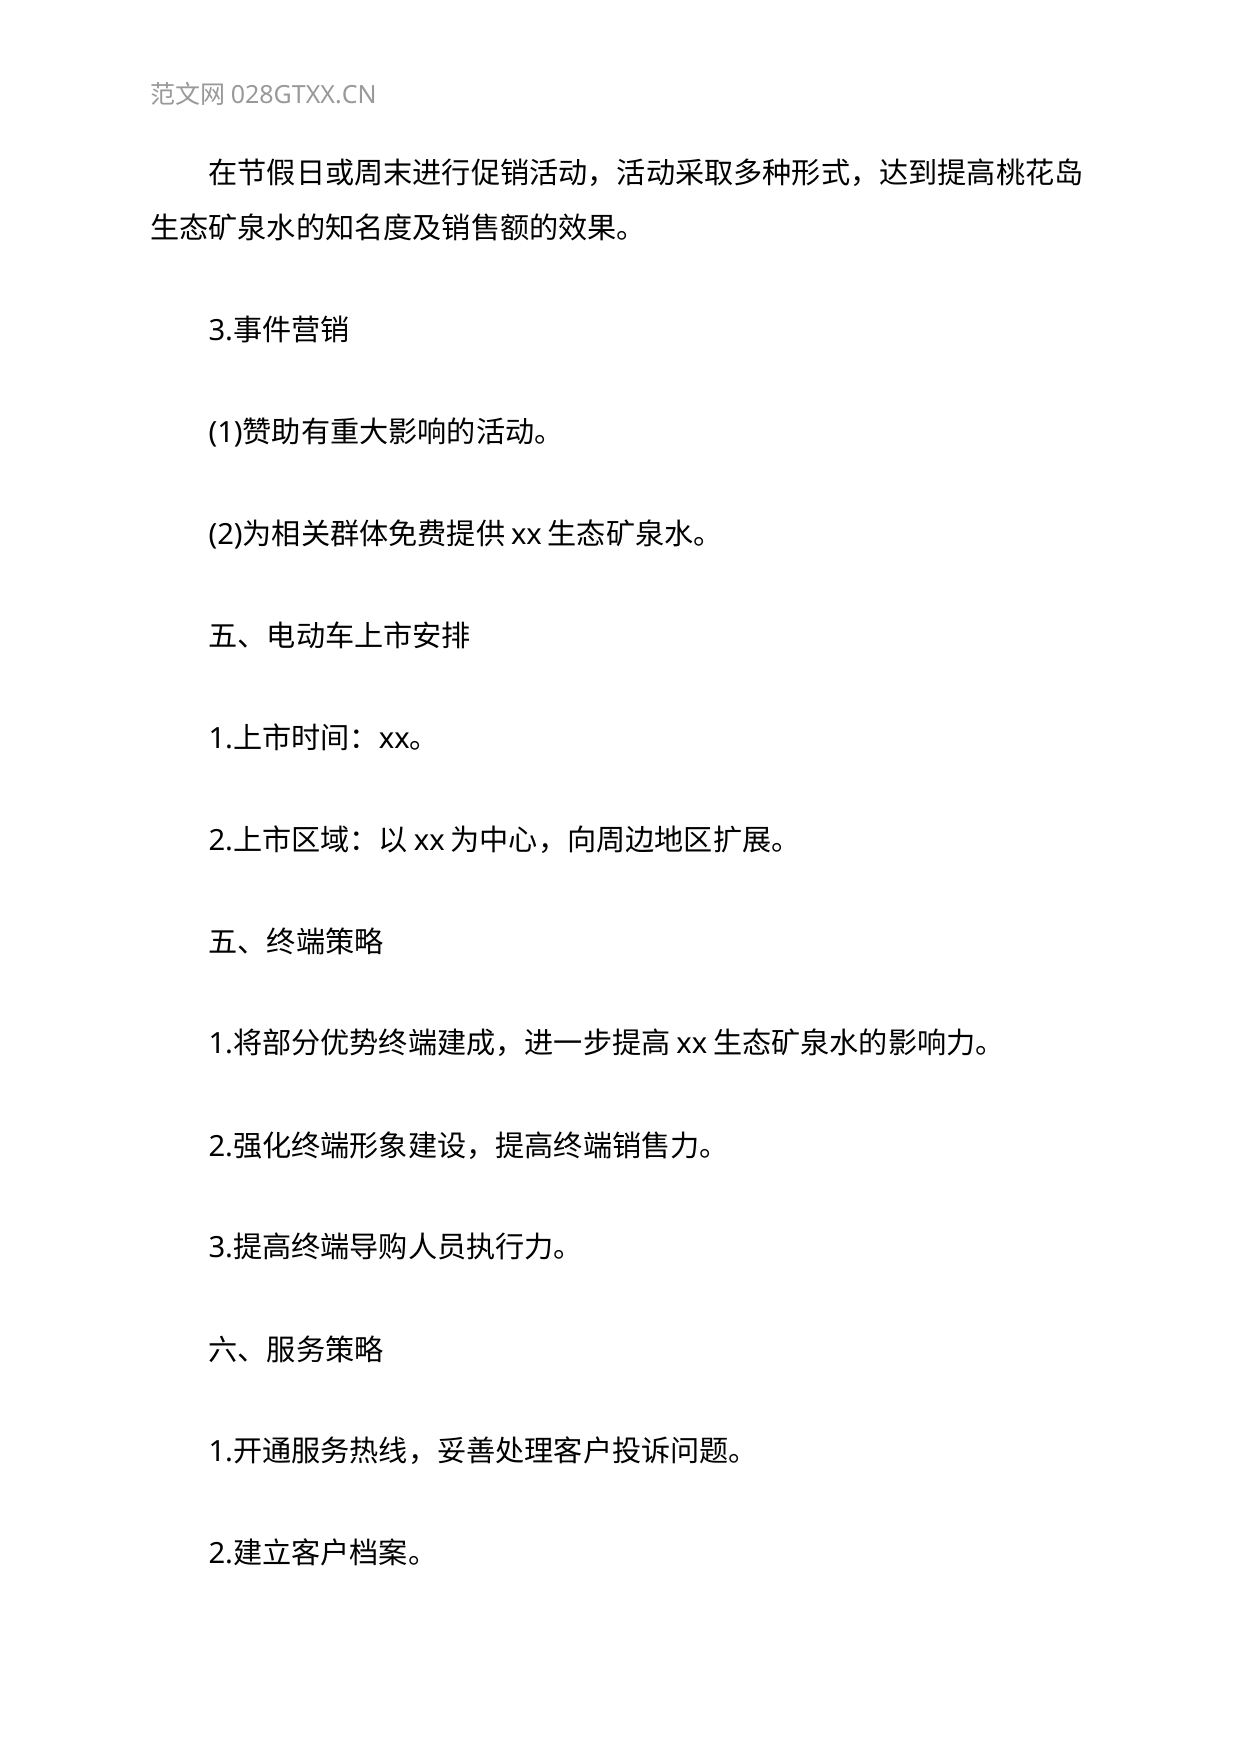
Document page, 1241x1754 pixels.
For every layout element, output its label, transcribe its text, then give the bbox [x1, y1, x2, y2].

text 1.开通服务热线，妥善处理客户投诉问题。 [150, 1428, 1090, 1470]
text 2.强化终端形象建设，提高终端销售力。 [150, 1122, 1090, 1164]
text 2.建立客户档案。 [150, 1530, 1090, 1572]
text (2)为相关群体免费提供xx生态矿泉水。 [150, 511, 1090, 553]
text 在节假日或周末进行促销活动，活动采取多种形式，达到提高桃花岛生态矿泉水的知名度及销售额的效果。 [150, 150, 1090, 247]
text (1)赞助有重大影响的活动。 [150, 409, 1090, 451]
text 五、终端策略 [150, 918, 1090, 961]
text 3.提高终端导购人员执行力。 [150, 1224, 1090, 1266]
text 2.上市区域：以xx为中心，向周边地区扩展。 [150, 816, 1090, 859]
text 3.事件营销 [150, 307, 1090, 349]
text 1.将部分优势终端建成，进一步提高xx生态矿泉水的影响力。 [150, 1020, 1090, 1062]
text 五、电动车上市安排 [150, 613, 1090, 655]
text 六、服务策略 [150, 1326, 1090, 1368]
text 1.上市时间：xx。 [150, 714, 1090, 757]
